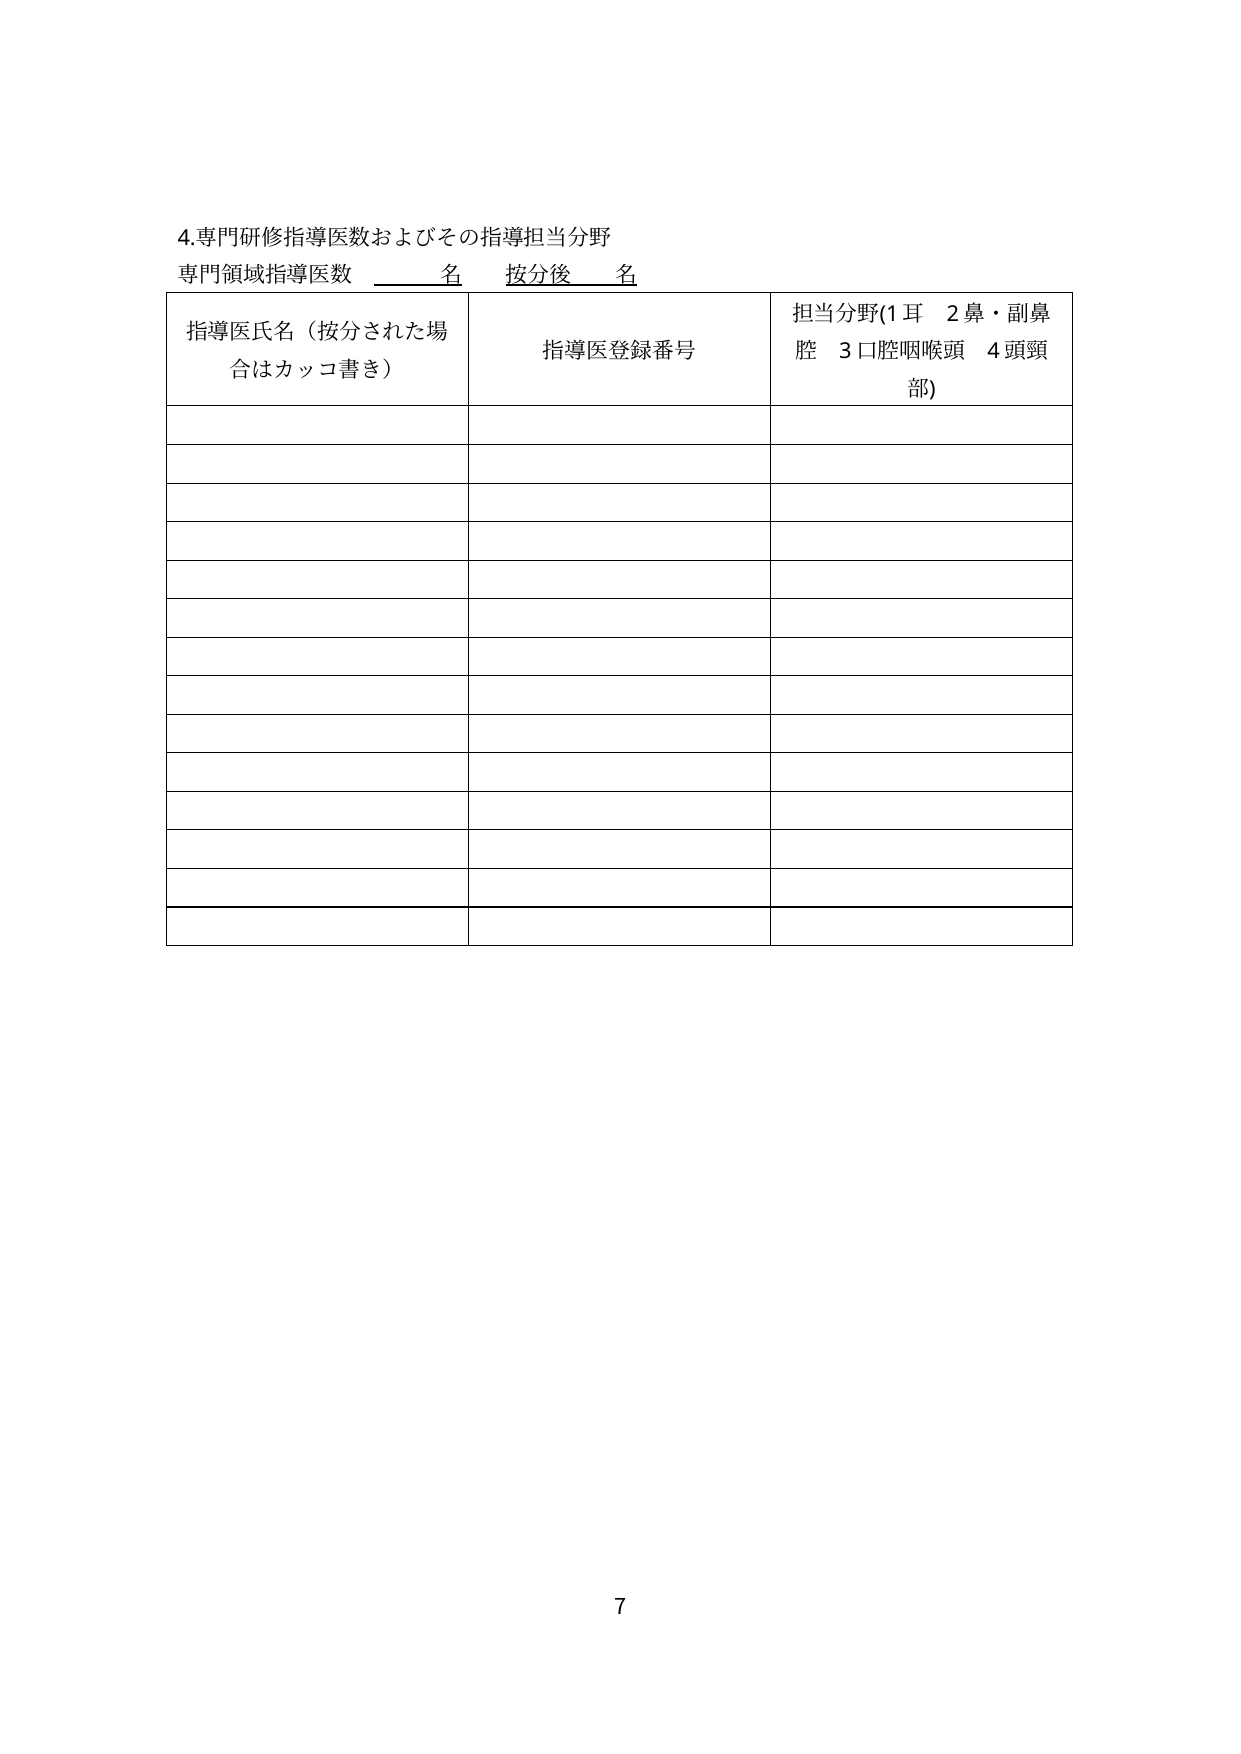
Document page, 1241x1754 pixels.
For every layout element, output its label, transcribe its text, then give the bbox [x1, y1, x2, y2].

table_cell [167, 830, 468, 868]
table_cell [771, 484, 1072, 521]
table_cell [771, 908, 1072, 945]
table_cell [469, 522, 770, 559]
table_cell [469, 908, 770, 945]
table_cell [469, 561, 770, 598]
text 4.専門研修指導医数およびその指導担当分野 [177, 217, 1063, 254]
table_cell [167, 445, 468, 482]
table_cell [167, 599, 468, 637]
table_cell [771, 792, 1072, 829]
table_cell [469, 406, 770, 444]
table_cell [771, 599, 1072, 637]
text 専門領域指導医数 名 按分後 名 [177, 254, 1063, 292]
table_cell [469, 599, 770, 637]
table_header 指導医氏名（按分された場合はカッコ書き） [167, 293, 468, 405]
table_cell [469, 715, 770, 752]
table_cell [167, 753, 468, 791]
table_cell [469, 445, 770, 482]
table_header 担当分野(1耳 2鼻・副鼻腔 3口腔咽喉頭 4頭頸部) [771, 293, 1072, 405]
table_cell [469, 792, 770, 829]
table_cell [167, 715, 468, 752]
table_cell [167, 406, 468, 444]
table_cell [167, 869, 468, 906]
table_cell [167, 676, 468, 714]
table_cell [771, 445, 1072, 482]
table_cell [771, 638, 1072, 675]
table_cell [771, 869, 1072, 906]
table_cell [771, 406, 1072, 444]
table_cell [469, 676, 770, 714]
table_cell [771, 676, 1072, 714]
table_cell [469, 830, 770, 868]
table_cell [167, 908, 468, 945]
table_cell [771, 753, 1072, 791]
table_cell [167, 522, 468, 559]
table_header 指導医登録番号 [469, 293, 770, 405]
table_cell [469, 753, 770, 791]
table_cell [771, 830, 1072, 868]
table_cell [771, 522, 1072, 559]
table_cell [469, 638, 770, 675]
table_cell [167, 484, 468, 521]
table_cell [167, 792, 468, 829]
table_cell [167, 638, 468, 675]
table_cell [167, 561, 468, 598]
table_cell [771, 715, 1072, 752]
table_cell [469, 869, 770, 906]
table_cell [469, 484, 770, 521]
table_cell [771, 561, 1072, 598]
